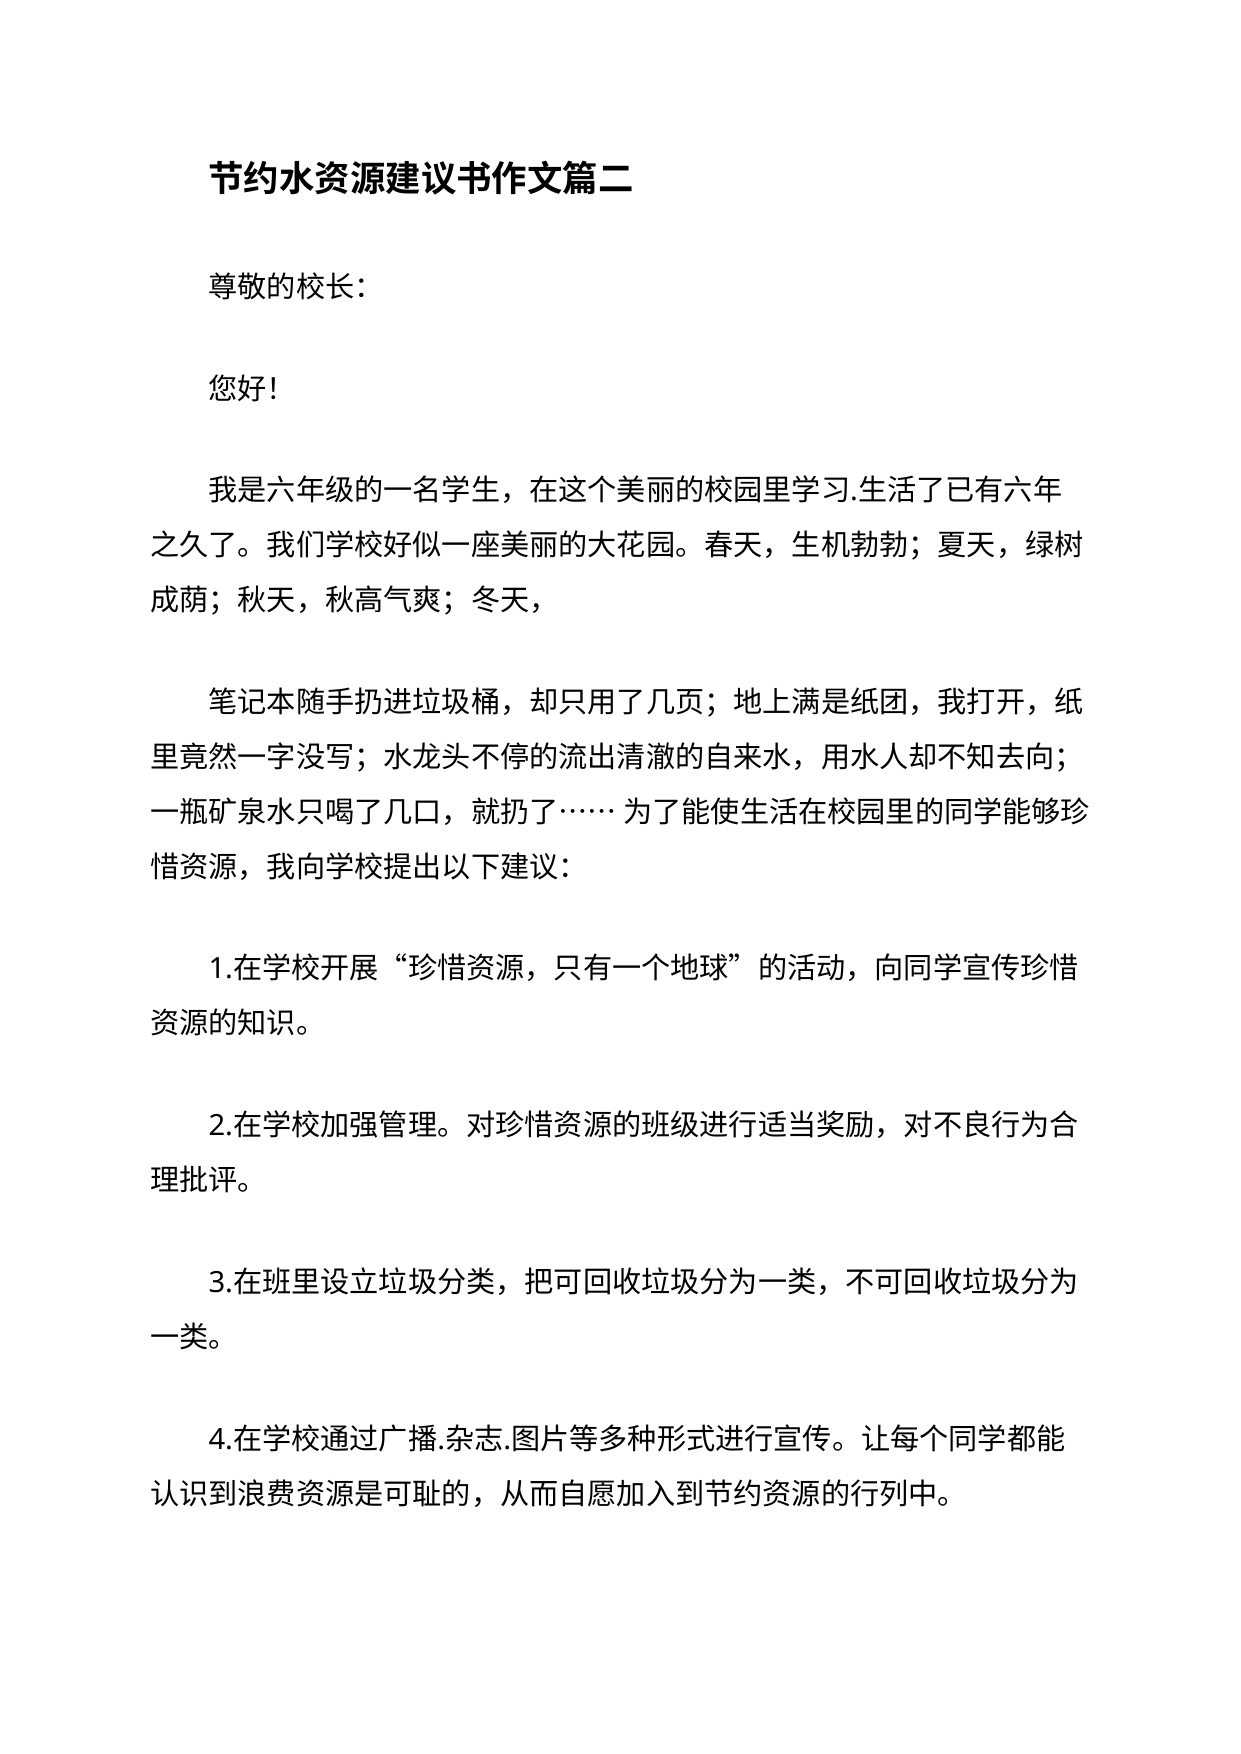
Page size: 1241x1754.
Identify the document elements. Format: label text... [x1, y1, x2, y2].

text 笔记本随手扔进垃圾桶，却只用了几页；地上满是纸团，我打开，纸里竟然一字没写；水龙头不停的流出清澈的自来水，用水人却不知去向；一瓶矿泉水只喝了几口，就扔了…… 为了能使生活在校园里的同学能够珍惜资源，我向学校提出以下建议： [150, 679, 1090, 886]
text 2.在学校加强管理。对珍惜资源的班级进行适当奖励，对不良行为合理批评。 [150, 1102, 1090, 1199]
text 我是六年级的一名学生，在这个美丽的校园里学习.生活了已有六年之久了。我们学校好似一座美丽的大花园。春天，生机勃勃；夏天，绿树成荫；秋天，秋高气爽；冬天， [150, 467, 1090, 619]
text 节约水资源建议书作文篇二 [150, 150, 1090, 201]
text 3.在班里设立垃圾分类，把可回收垃圾分为一类，不可回收垃圾分为一类。 [150, 1259, 1090, 1356]
text 您好！ [150, 365, 1090, 407]
text 1.在学校开展“珍惜资源，只有一个地球”的活动，向同学宣传珍惜资源的知识。 [150, 945, 1090, 1042]
text 尊敬的校长： [150, 263, 1090, 306]
text 4.在学校通过广播.杂志.图片等多种形式进行宣传。让每个同学都能认识到浪费资源是可耻的，从而自愿加入到节约资源的行列中。 [150, 1415, 1090, 1513]
